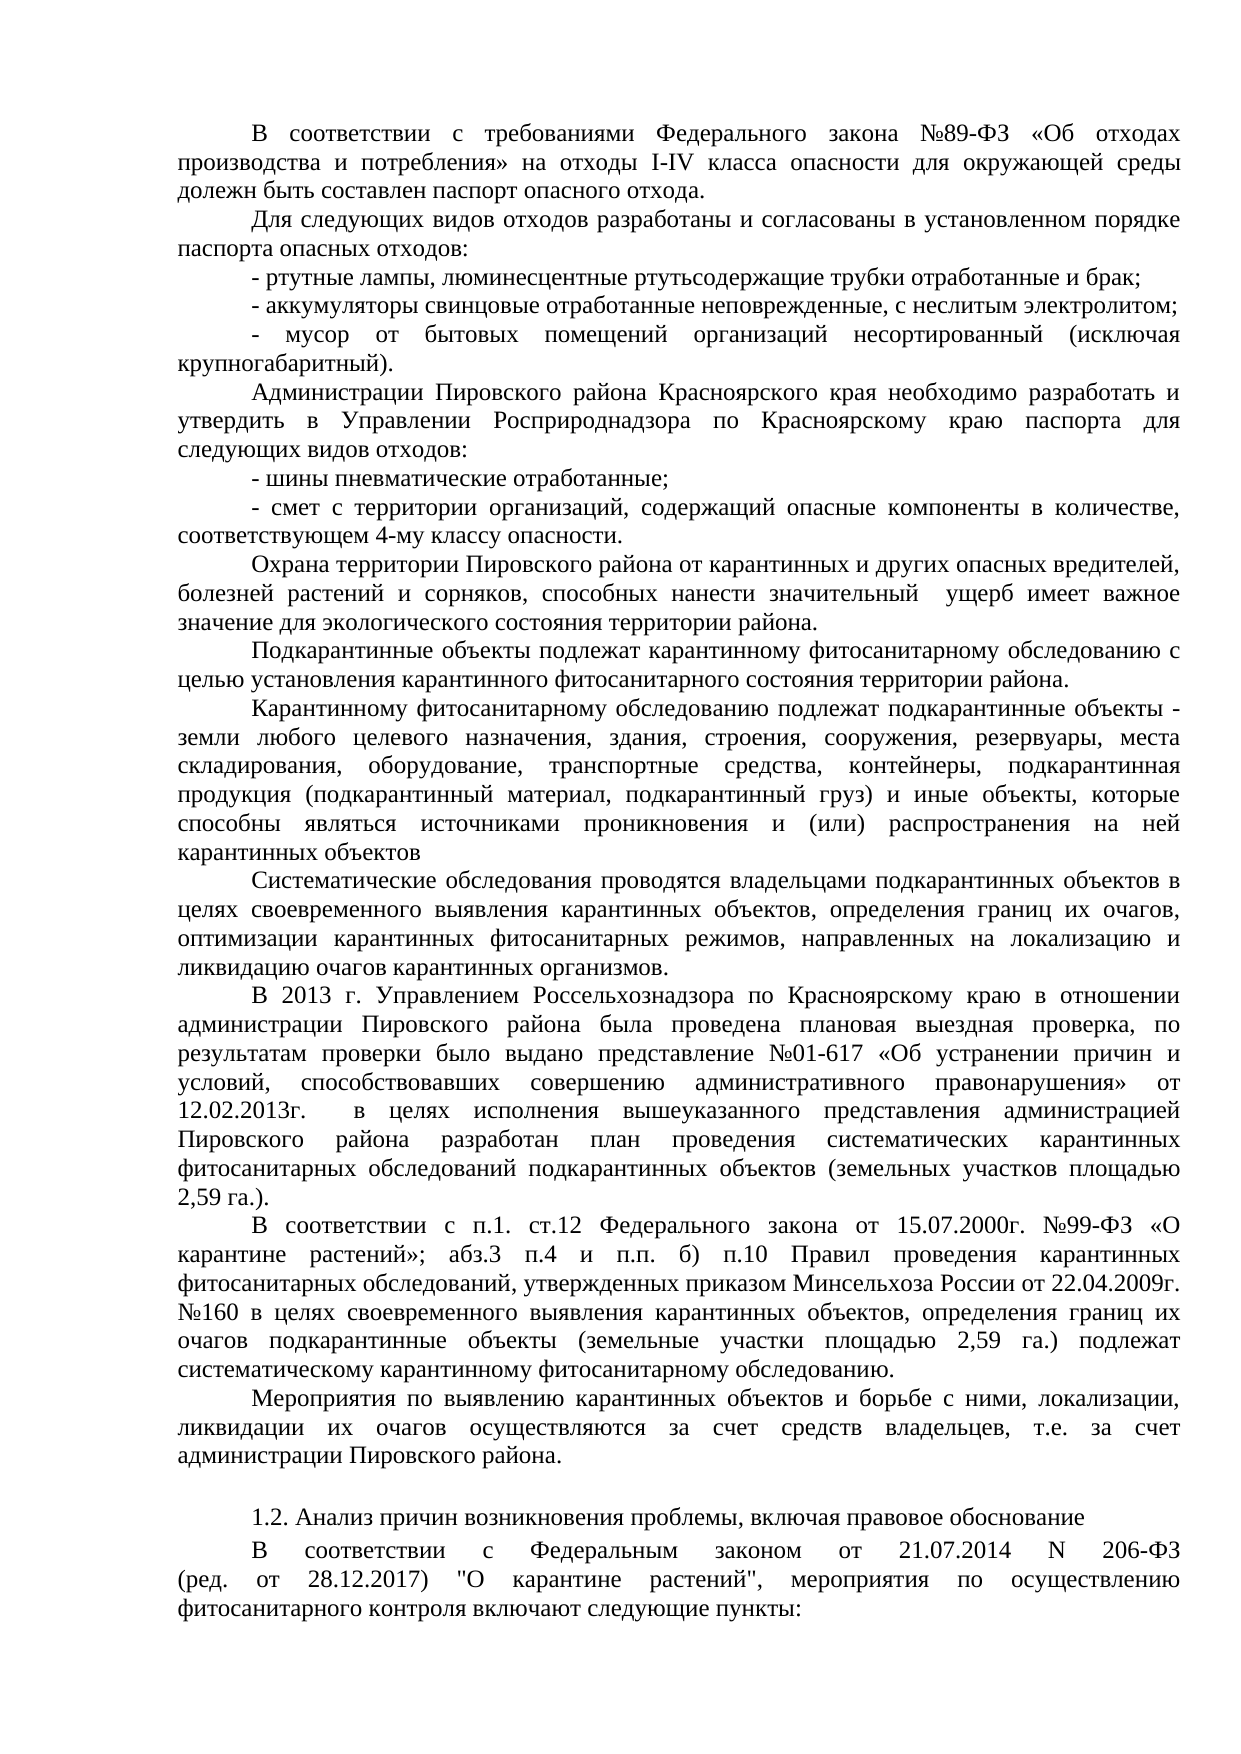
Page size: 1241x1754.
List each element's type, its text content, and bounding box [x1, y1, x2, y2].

text Систематические обследования проводятся владельцами подкарантинных объектов в целях своевременного выявления карантинных объектов, определения границ их очагов, оптимизации карантинных фитосанитарных режимов, направленных на локализацию и ликвидацию очагов карантинных организмов. [177, 866, 1181, 981]
text В соответствии с требованиями Федерального закона №89-ФЗ «Об отходах производства и потребления» на отходы I-IV класса опасности для окружающей среды долежн быть составлен паспорт опасного отхода. [177, 118, 1181, 204]
text 1.2. Анализ причин возникновения проблемы, включая правовое обоснование [177, 1502, 1181, 1531]
text - смет с территории организаций, содержащий опасные компоненты в количестве, соответствующем 4-му классу опасности. [177, 492, 1181, 549]
text - мусор от бытовых помещений организаций несортированный (исключая крупногабаритный). [177, 319, 1181, 377]
text Для следующих видов отходов разработаны и согласованы в установленном порядке паспорта опасных отходов: [177, 204, 1181, 262]
text Охрана территории Пировского района от карантинных и других опасных вредителей, болезней растений и сорняков, способных нанести значительный ущерб имеет важное значение для экологического состояния территории района. [177, 549, 1181, 636]
text - аккумуляторы свинцовые отработанные неповрежденные, с неслитым электролитом; [177, 291, 1181, 319]
text В . Управлением Россельхознадзора по Красноярскому краю в отношении администрации Пировского района была проведена плановая выездная проверка, по результатам проверки было выдано представление №01-617 «Об устранении причин и условий, способствовавших совершению административного правонарушения» от 12.02.2013г. в целях исполнения вышеуказанного представления администрацией Пировского района разработан план проведения систематических карантинных фитосанитарных обследований подкарантинных объектов (земельных участков площадью .). [177, 981, 1181, 1211]
text - ртутные лампы, люминесцентные ртутьсодержащие трубки отработанные и брак; [177, 262, 1181, 291]
text Карантинному фитосанитарному обследованию подлежат подкарантинные объекты - земли любого целевого назначения, здания, строения, сооружения, резервуары, места складирования, оборудование, транспортные средства, контейнеры, подкарантинная продукция (подкарантинный материал, подкарантинный груз) и иные объекты, которые способны являться источниками проникновения и (или) распространения на ней карантинных объектов [177, 693, 1181, 866]
text В соответствии с п.1. ст.12 Федерального закона от 15.07.2000г. №99-ФЗ «О карантине растений»; абз.3 п.4 и п.п. б) п.10 Правил проведения карантинных фитосанитарных обследований, утвержденных приказом Минсельхоза России от 22.04.2009г. №160 в целях своевременного выявления карантинных объектов, определения границ их очагов подкарантинные объекты (земельные участки площадью .) подлежат систематическому карантинному фитосанитарному обследованию. [177, 1211, 1181, 1383]
text В соответствии с Федеральным законом от 21.07.2014 N 206-ФЗ (ред. от 28.12.2017) "О карантине растений", мероприятия по осуществлению фитосанитарного контроля включают следующие пункты: [177, 1535, 1181, 1622]
text - шины пневматические отработанные; [177, 463, 1181, 492]
text Администрации Пировского района Красноярского края необходимо разработать и утвердить в Управлении Росприроднадзора по Красноярскому краю паспорта для следующих видов отходов: [177, 377, 1181, 463]
text Подкарантинные объекты подлежат карантинному фитосанитарному обследованию с целью установления карантинного фитосанитарного состояния территории района. [177, 636, 1181, 693]
text Мероприятия по выявлению карантинных объектов и борьбе с ними, локализации, ликвидации их очагов осуществляются за счет средств владельцев, т.е. за счет администрации Пировского района. [177, 1383, 1181, 1469]
